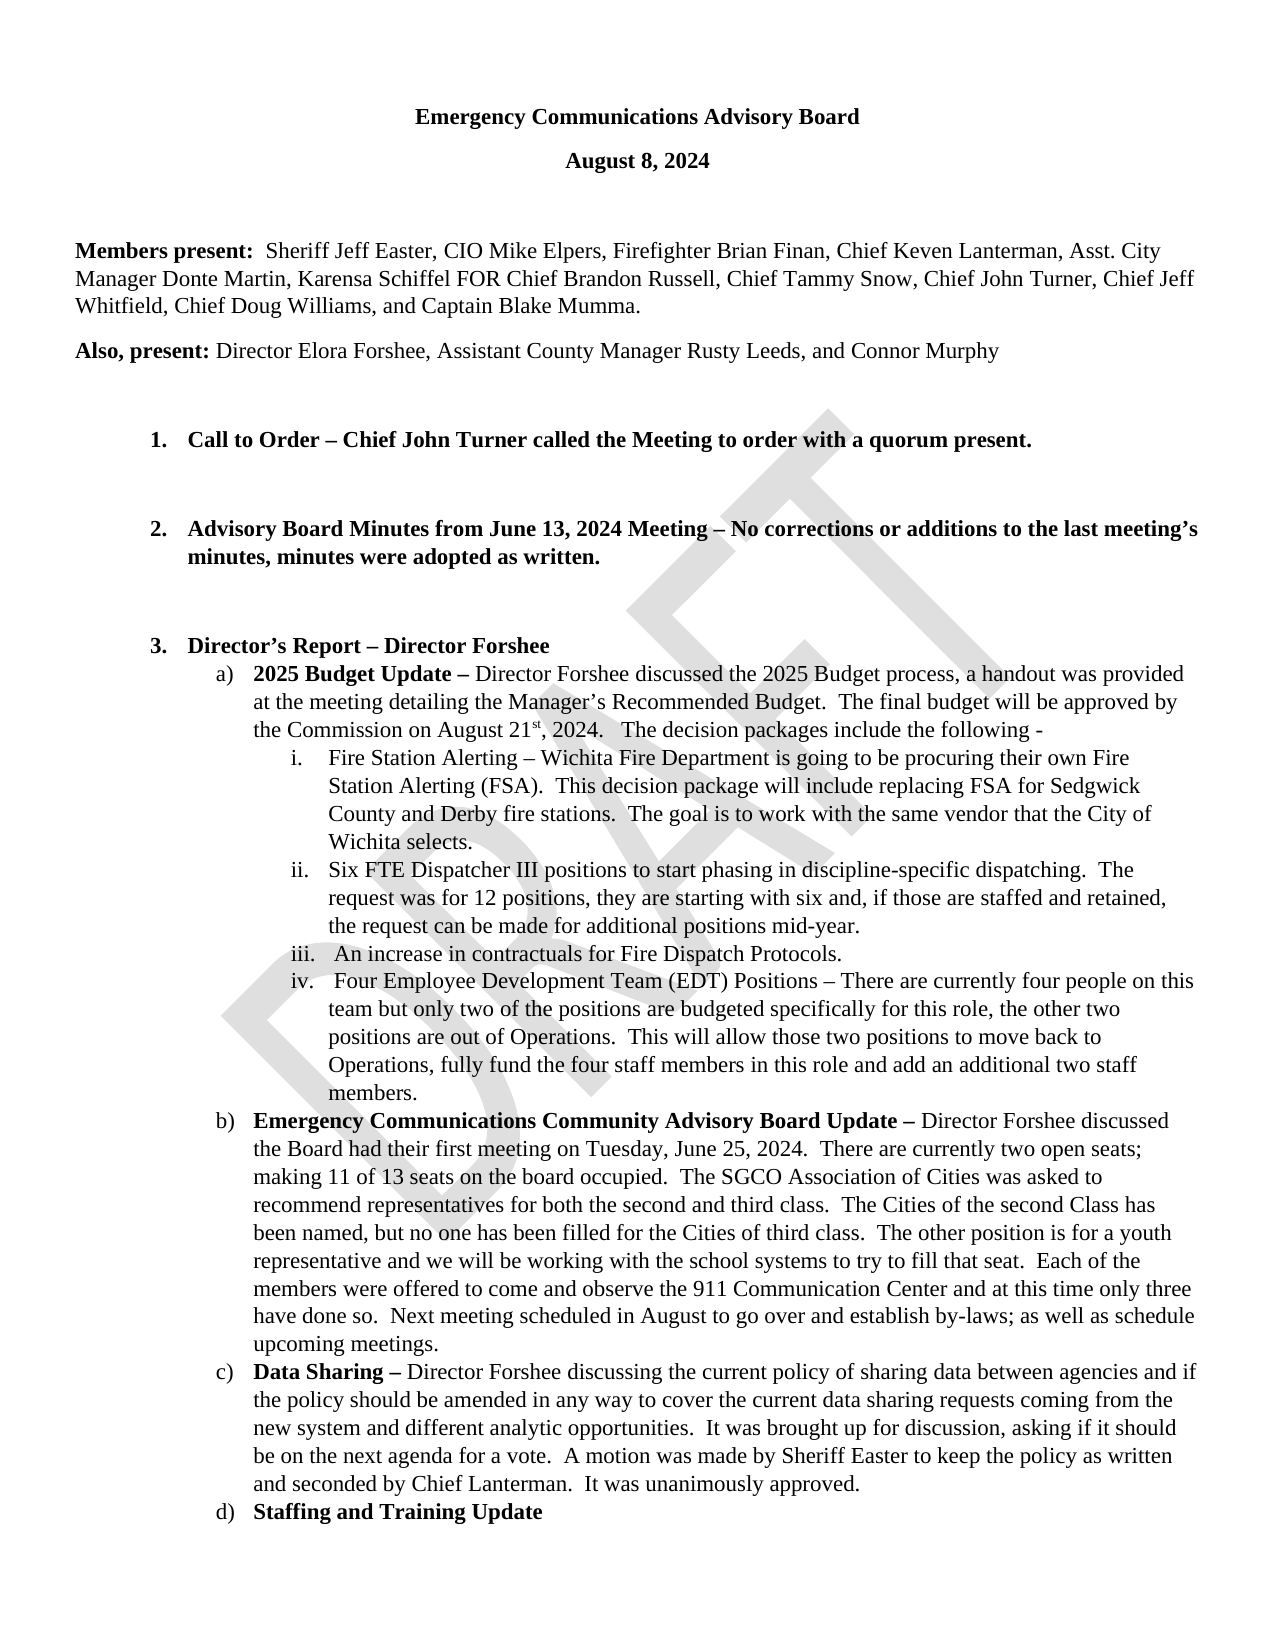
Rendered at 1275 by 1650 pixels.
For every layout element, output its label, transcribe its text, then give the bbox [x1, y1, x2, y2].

list Fire Station Alerting – Wichita Fire Department is going to be procuring their own Fire Station Alerting (FSA). This decision package will include replacing FSA for Sedgwick County and Derby fire stations. The goal is to work with the same vendor that the City of Wichita selects. [291, 744, 1200, 854]
list 2025 Budget Update – Director Forshee discussed the 2025 Budget process, a handout was provided at the meeting detailing the Manager’s Recommended Budget. The final budget will be approved by the Commission on August 21st, 2024. The decision packages include the following - [216, 661, 1200, 743]
text Members present: Sheriff Jeff Easter, CIO Mike Elpers, Firefighter Brian Finan, Chief Keven Lanterman, Asst. City Manager Donte Martin, Karensa Schiffel FOR Chief Brandon Russell, Chief Tammy Snow, Chief John Turner, Chief Jeff Whitfield, Chief Doug Williams, and Captain Blake Mumma. [75, 237, 1200, 319]
list Four Employee Development Team (EDT) Positions – There are currently four people on this team but only two of the positions are budgeted specifically for this role, the other two positions are out of Operations. This will allow those two positions to move back to Operations, fully fund the four staff members in this role and add an additional two staff members. [291, 968, 1200, 1106]
list Six FTE Dispatcher III positions to start phasing in discipline-specific dispatching. The request was for 12 positions, they are starting with six and, if those are staffed and retained, the request can be made for additional positions mid-year. [291, 856, 1200, 938]
list Data Sharing – Director Forshee discussing the current policy of sharing data between agencies and if the policy should be amended in any way to cover the current data sharing requests coming from the new system and different analytic opportunities. It was brought up for discussion, asking if it should be on the next agenda for a vote. A motion was made by Sheriff Easter to keep the policy as written and seconded by Chief Lanterman. It was unanimously approved. [216, 1358, 1200, 1496]
list Emergency Communications Community Advisory Board Update – Director Forshee discussed the Board had their first meeting on Tuesday, June 25, 2024. There are currently two open seats; making 11 of 13 seats on the board occupied. The SGCO Association of Cities was asked to recommend representatives for both the second and third class. The Cities of the second Class has been named, but no one has been filled for the Cities of third class. The other position is for a youth representative and we will be working with the school systems to try to fill that seat. Each of the members were offered to come and observe the 911 Communication Center and at this time only three have done so. Next meeting scheduled in August to go over and establish by-laws; as well as schedule upcoming meetings. [216, 1107, 1200, 1357]
list Call to Order – Chief John Turner called the Meeting to order with a quorum present. [150, 426, 1200, 453]
list Advisory Board Minutes from June 13, 2024 Meeting – No corrections or additions to the last meeting’s minutes, minutes were adopted as written. [150, 516, 1200, 570]
text Also, present: Director Elora Forshee, Assistant County Manager Rusty Leeds, and Connor Murphy [75, 337, 1200, 363]
list Staffing and Training Update [216, 1498, 1200, 1524]
list Director’s Report – Director Forshee [150, 633, 1200, 659]
text Emergency Communications Advisory Board [75, 103, 1200, 129]
list An increase in contractuals for Fire Dispatch Protocols. [291, 940, 1200, 966]
text August 8, 2024 [75, 148, 1200, 174]
